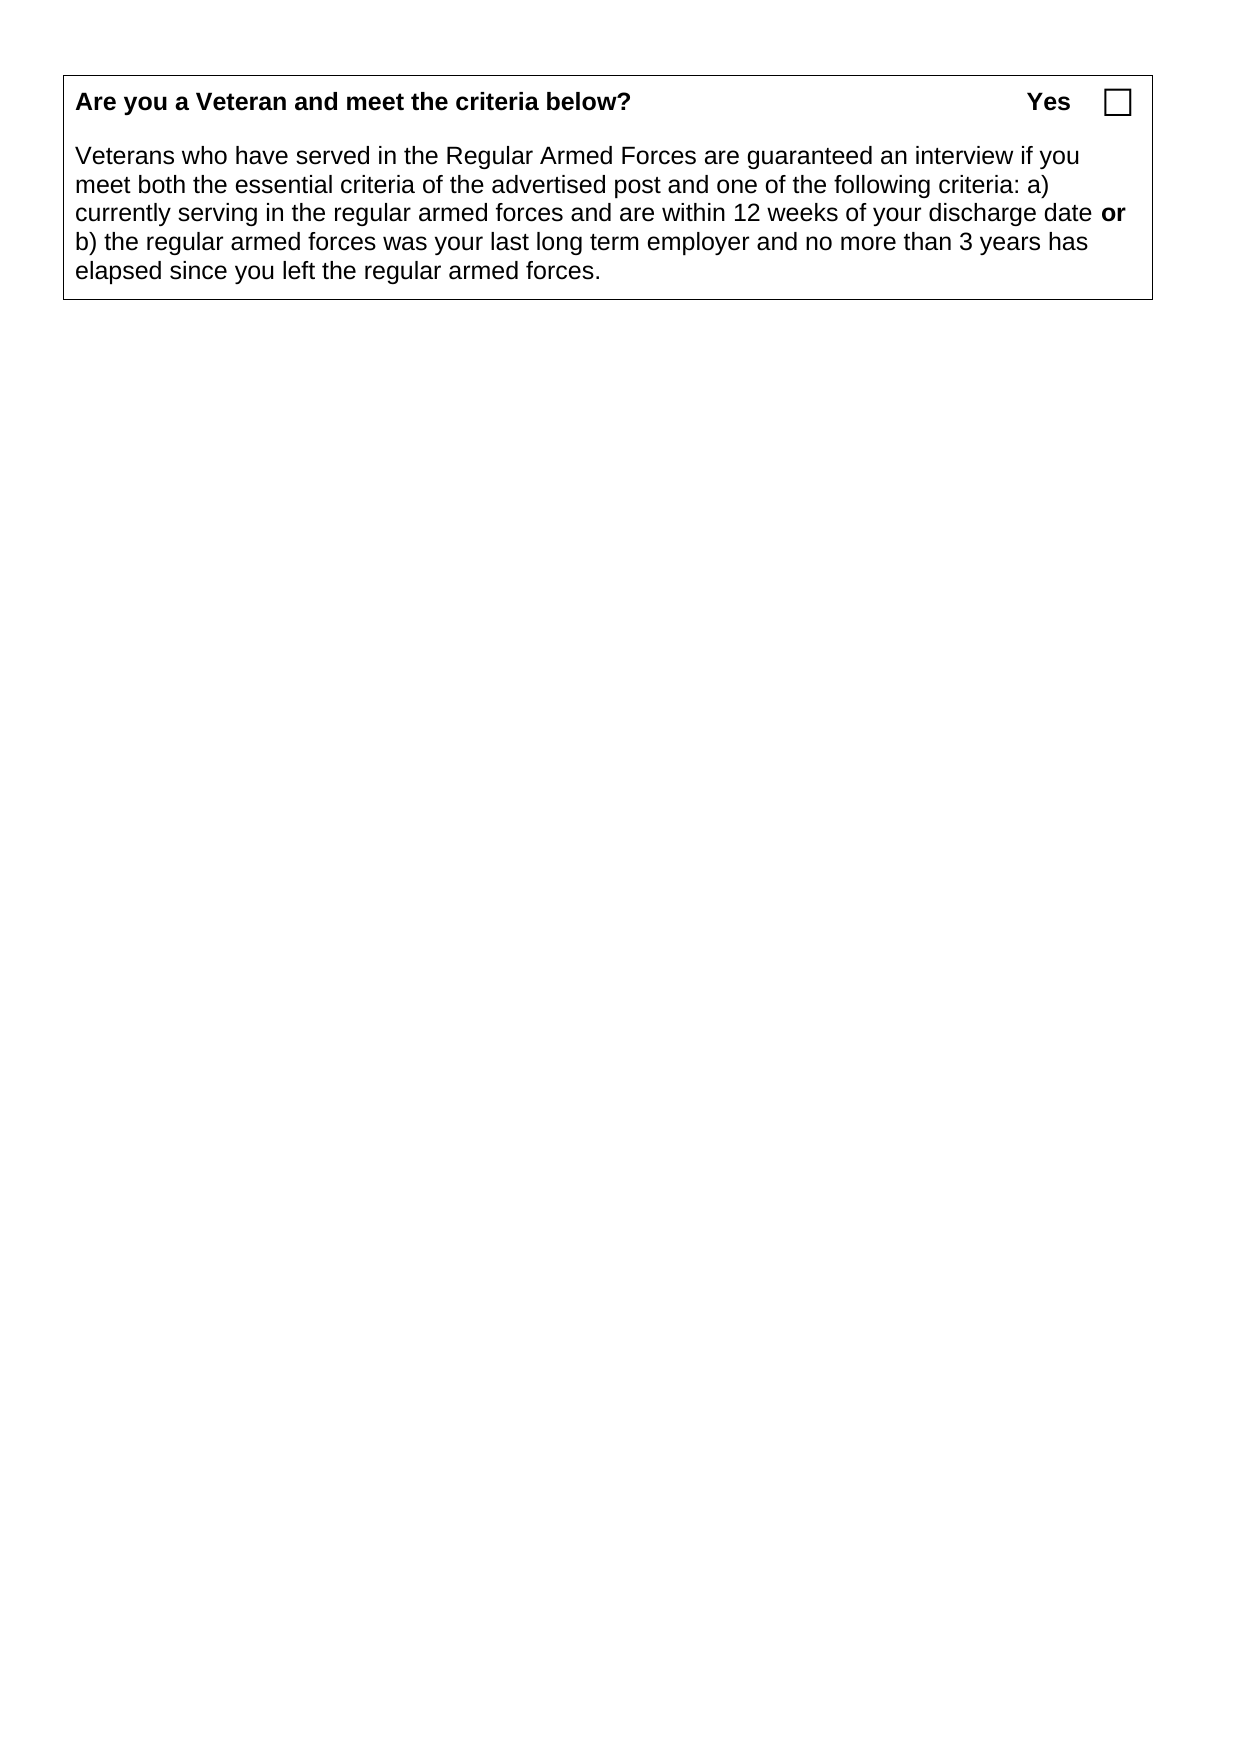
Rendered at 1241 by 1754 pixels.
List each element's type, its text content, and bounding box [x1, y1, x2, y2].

table_cell Are you a Veteran and meet the criteria below? [64, 76, 1015, 127]
table_cell Veterans who have served in the Regular Armed Forces are guaranteed an interview if you meet both the essential criteria of the advertised post and one of the following criteria: a) currently serving in the regular armed forces and are within 12 weeks of your discharge date or b) the regular armed forces was your last long term employer and no more than 3 years has elapsed since you left the regular armed forces. [64, 127, 1152, 299]
table_cell Yes [1015, 76, 1082, 127]
